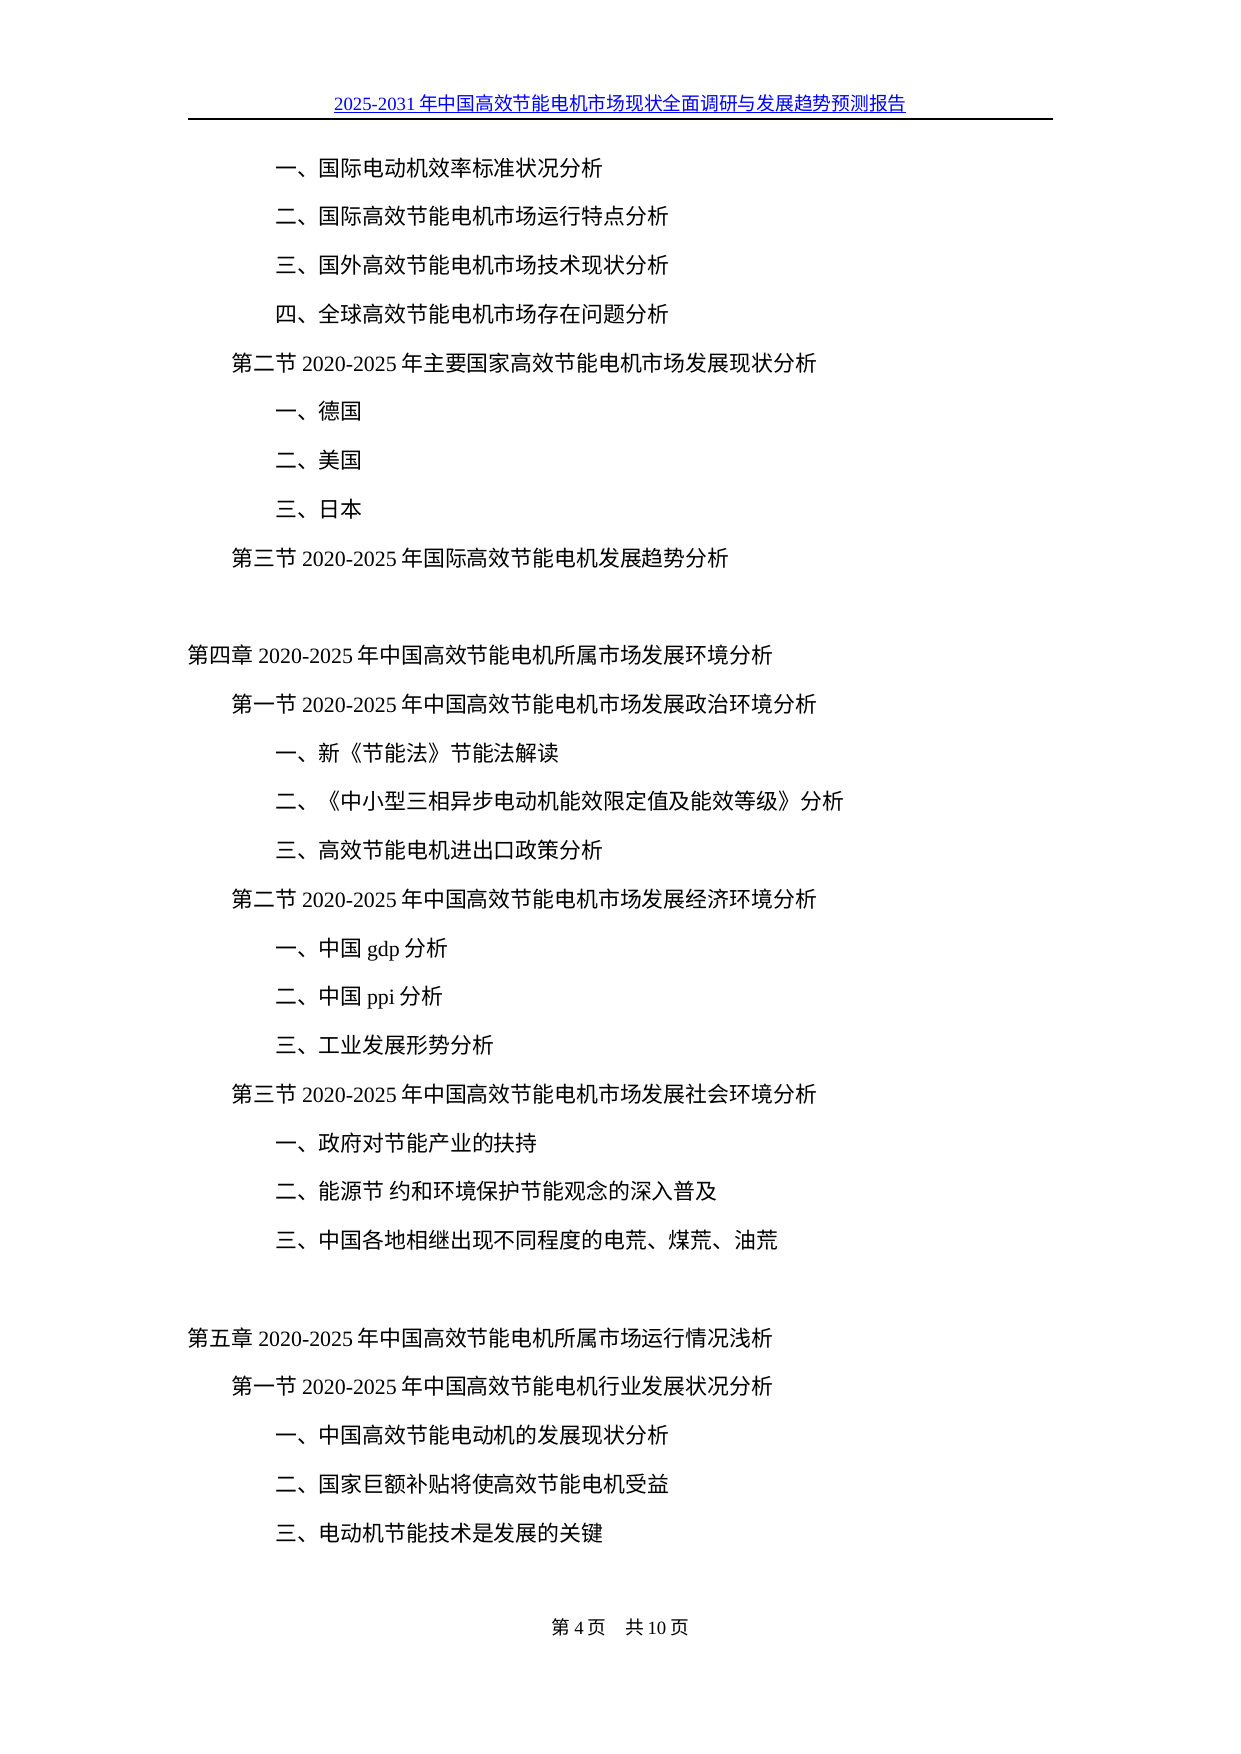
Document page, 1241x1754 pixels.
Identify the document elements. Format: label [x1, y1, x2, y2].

text [187, 150, 1053, 1548]
